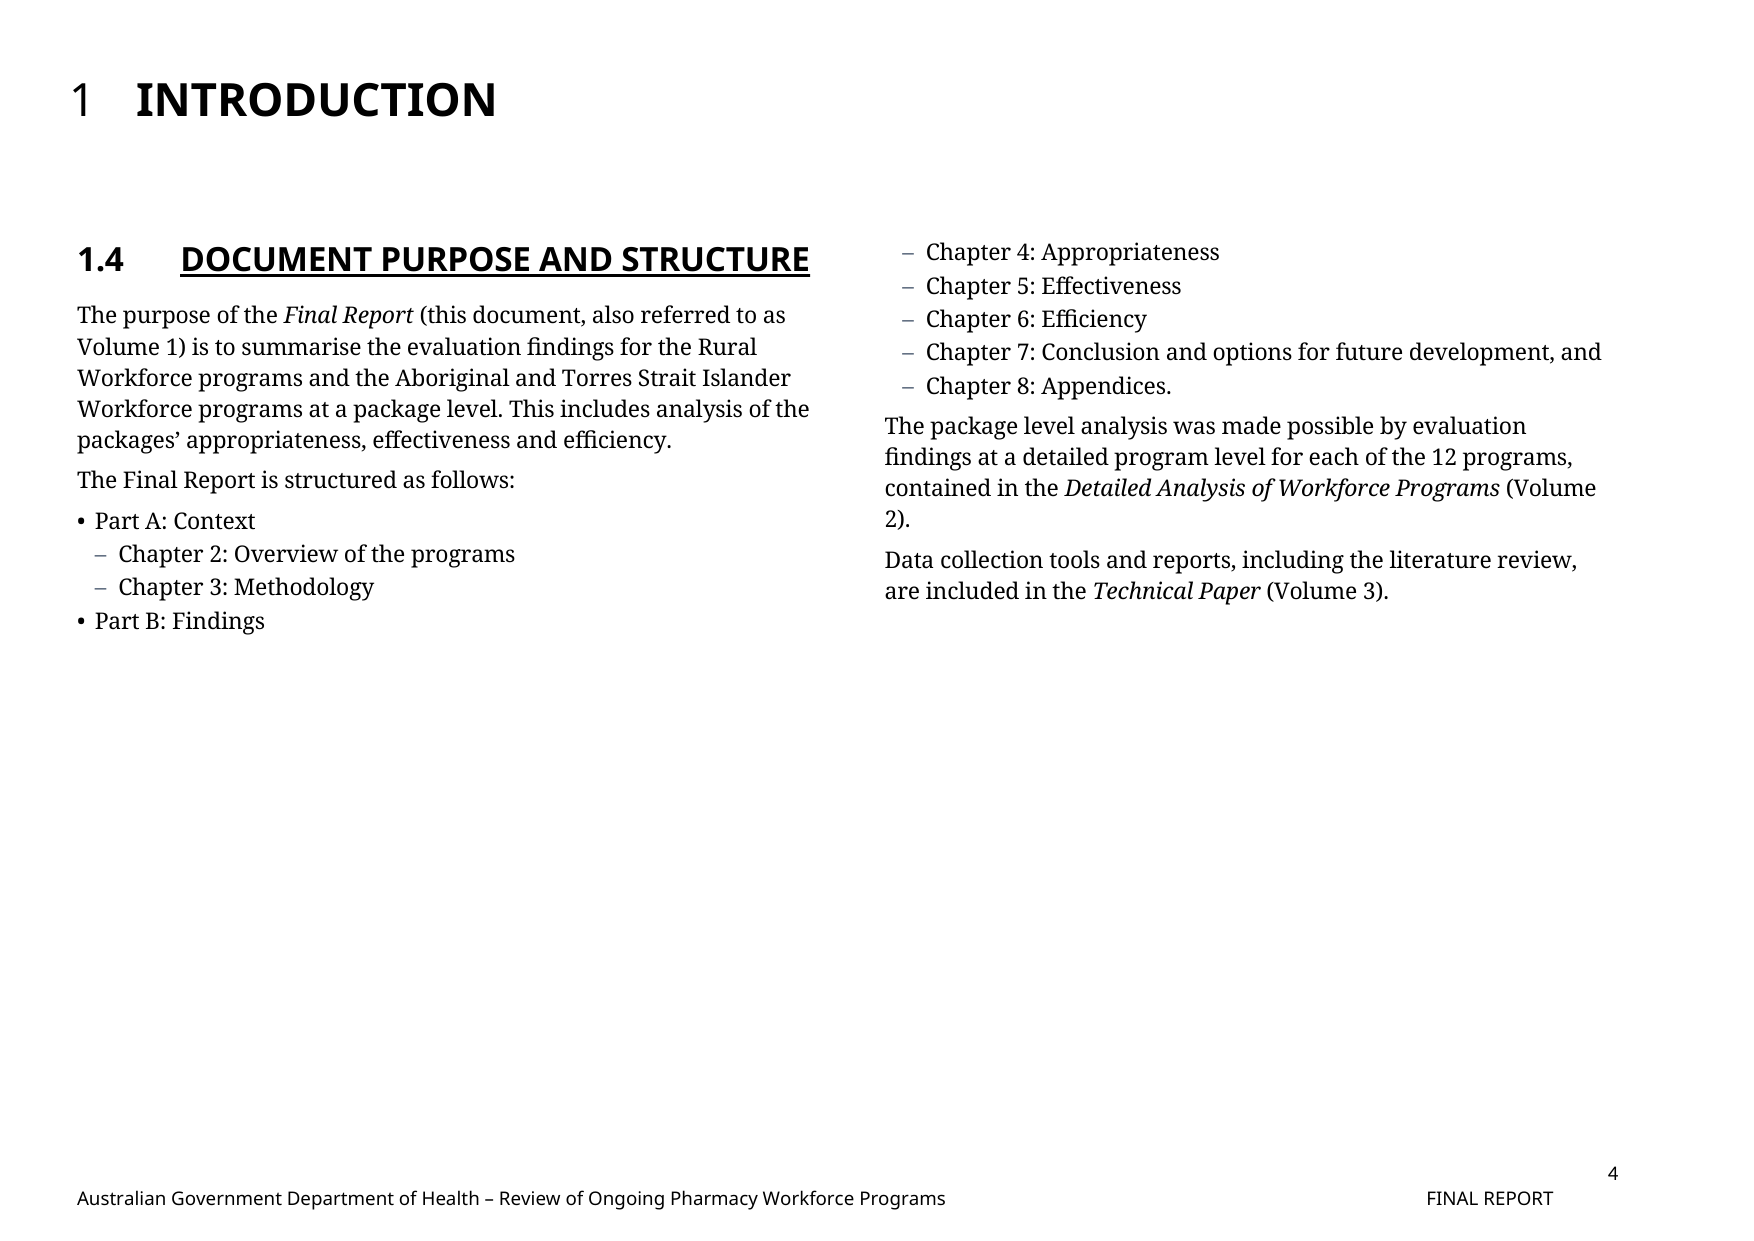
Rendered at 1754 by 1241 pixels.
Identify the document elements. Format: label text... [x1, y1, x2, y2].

text Chapter 4: Appropriateness [902, 236, 1618, 267]
subtitle Document purpose and structure [77, 236, 811, 282]
text Data collection tools and reports, including the literature review, are included in the Technical Paper (Volume 3). [884, 543, 1618, 606]
text Chapter 3: Methodology [94, 571, 811, 602]
text Chapter 7: Conclusion and options for future development, and [902, 336, 1618, 367]
text The purpose of the Final Report (this document, also referred to as Volume 1) is to summarise the evaluation findings for the Rural Workforce programs and the Aboriginal and Torres Strait Islander Workforce programs at a package level. This includes analysis of the packages’ appropriateness, effectiveness and efficiency. [77, 299, 811, 456]
text Chapter 2: Overview of the programs [94, 538, 811, 569]
text Part A: Context [77, 504, 811, 536]
text Chapter 8: Appendices. [902, 369, 1618, 401]
text Chapter 6: Efficiency [902, 303, 1618, 334]
text The Final Report is structured as follows: [77, 464, 811, 496]
text Chapter 5: Effectiveness [902, 269, 1618, 301]
text The package level analysis was made possible by evaluation findings at a detailed program level for each of the 12 programs, contained in the Detailed Analysis of Workforce Programs (Volume 2). [884, 410, 1618, 535]
text Part B: Findings [77, 604, 811, 636]
